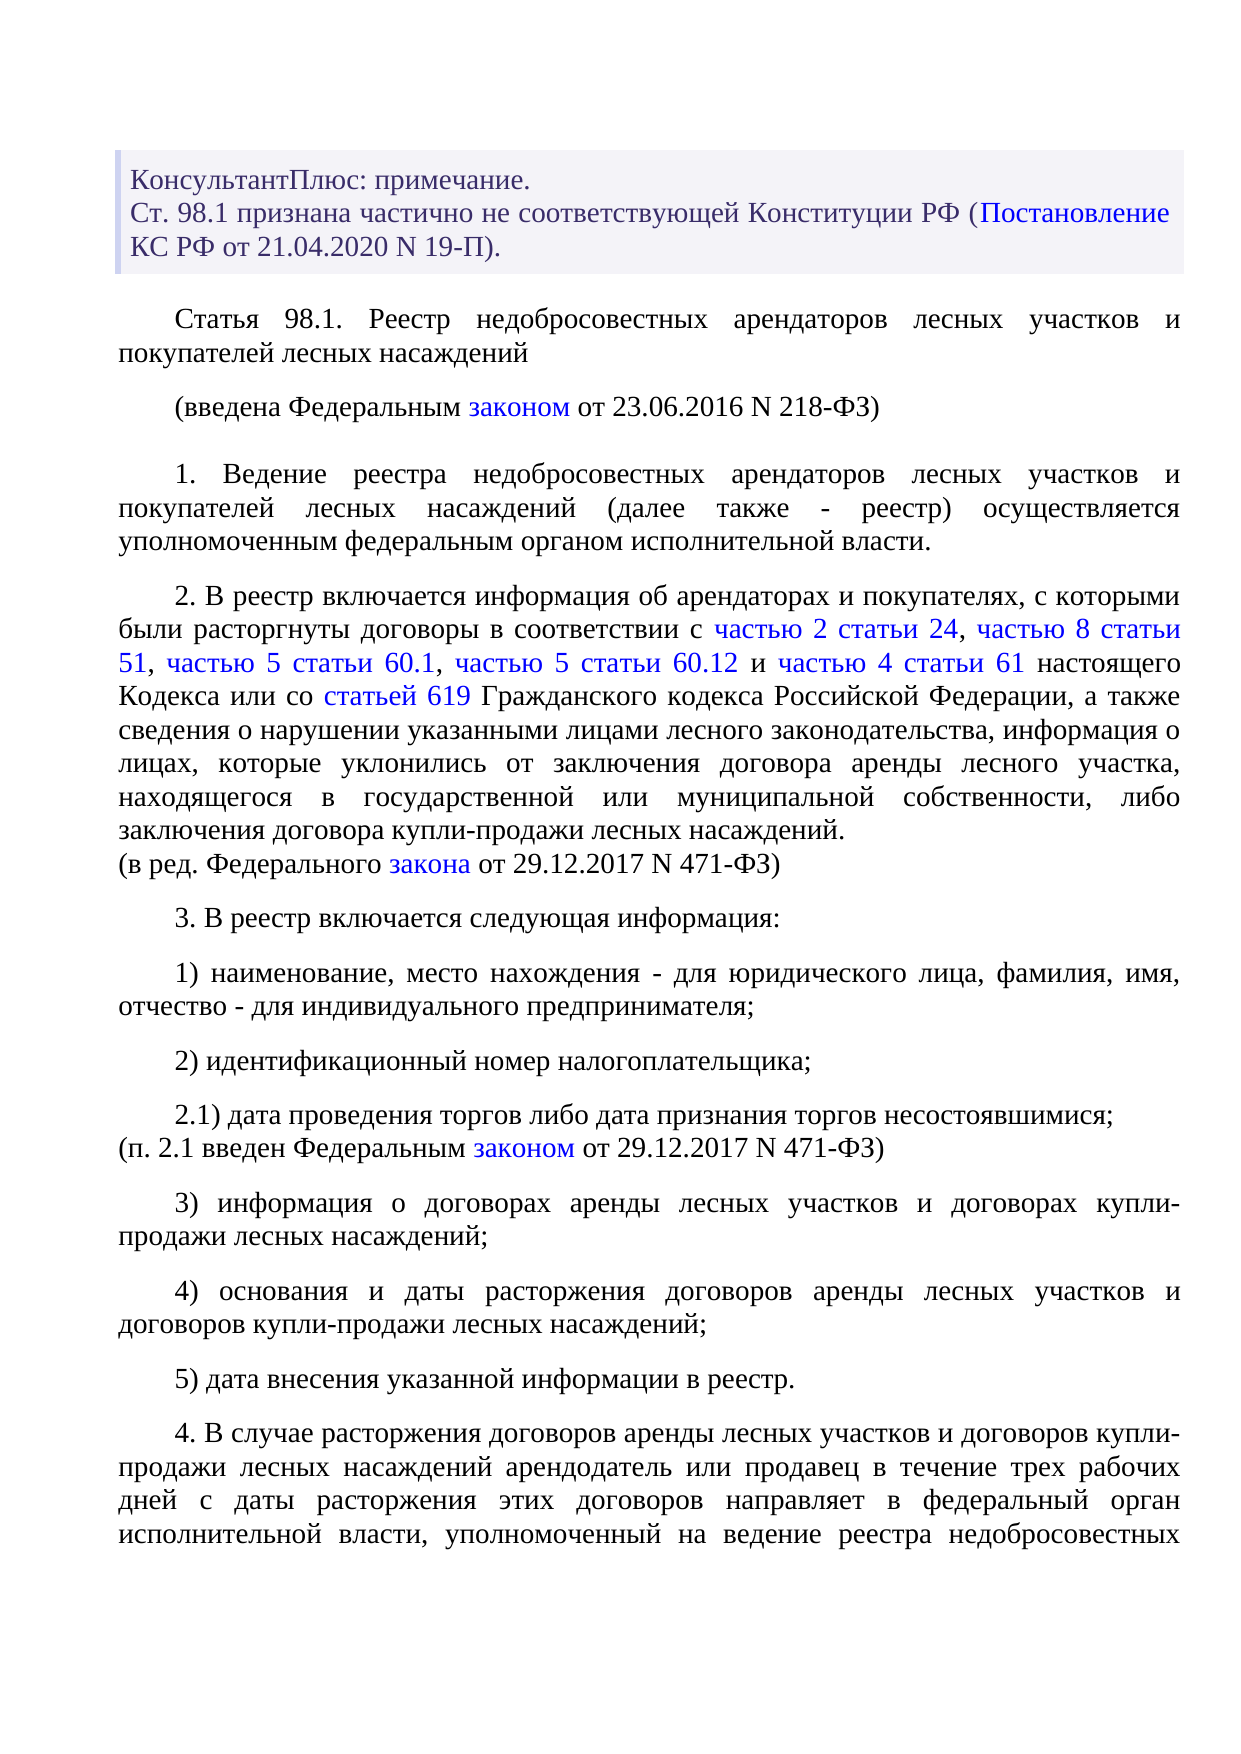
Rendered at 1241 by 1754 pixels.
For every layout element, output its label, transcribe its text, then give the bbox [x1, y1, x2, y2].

text 2. В реестр включается информация об арендаторах и покупателях, с которыми были расторгнуты договоры в соответствии с частью 2 статьи 24, частью 8 статьи 51, частью 5 статьи 60.1, частью 5 статьи 60.12 и частью 4 статьи 61 настоящего Кодекса или со статьей 619 Гражданского кодекса Российской Федерации, а также сведения о нарушении указанными лицами лесного законодательства, информация о лицах, которые уклонились от заключения договора аренды лесного участка, находящегося в государственной или муниципальной собственности, либо заключения договора купли-продажи лесных насаждений. [118, 578, 1181, 846]
text 5) дата внесения указанной информации в реестр. [118, 1361, 1181, 1394]
text (в ред. Федерального закона от 29.12.2017 N 471-ФЗ) [118, 846, 1181, 879]
text (введена Федеральным законом от 23.06.2016 N 218-ФЗ) [118, 389, 1181, 423]
text 4) основания и даты расторжения договоров аренды лесных участков и договоров купли-продажи лесных насаждений; [118, 1273, 1181, 1340]
text 3. В реестр включается следующая информация: [118, 900, 1181, 934]
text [118, 1415, 1181, 1549]
text (п. 2.1 введен Федеральным законом от 29.12.2017 N 471-ФЗ) [118, 1131, 1181, 1164]
text 2.1) дата проведения торгов либо дата признания торгов несостоявшимися; [118, 1097, 1181, 1131]
text 2) идентификационный номер налогоплательщика; [118, 1043, 1181, 1076]
table_header КонсультантПлюс: примечание. Ст. 98.1 признана частично не соответствующей Конституции РФ (Постановление КС РФ от 21.04.2020 N 19-П). [121, 150, 1178, 274]
text Статья 98.1. Реестр недобросовестных арендаторов лесных участков и покупателей лесных насаждений [118, 301, 1181, 368]
text 1) наименование, место нахождения - для юридического лица, фамилия, имя, отчество - для индивидуального предпринимателя; [118, 955, 1181, 1022]
text 1. Ведение реестра недобросовестных арендаторов лесных участков и покупателей лесных насаждений (далее также - реестр) осуществляется уполномоченным федеральным органом исполнительной власти. [118, 456, 1181, 557]
text 3) информация о договорах аренды лесных участков и договорах купли-продажи лесных насаждений; [118, 1185, 1181, 1252]
